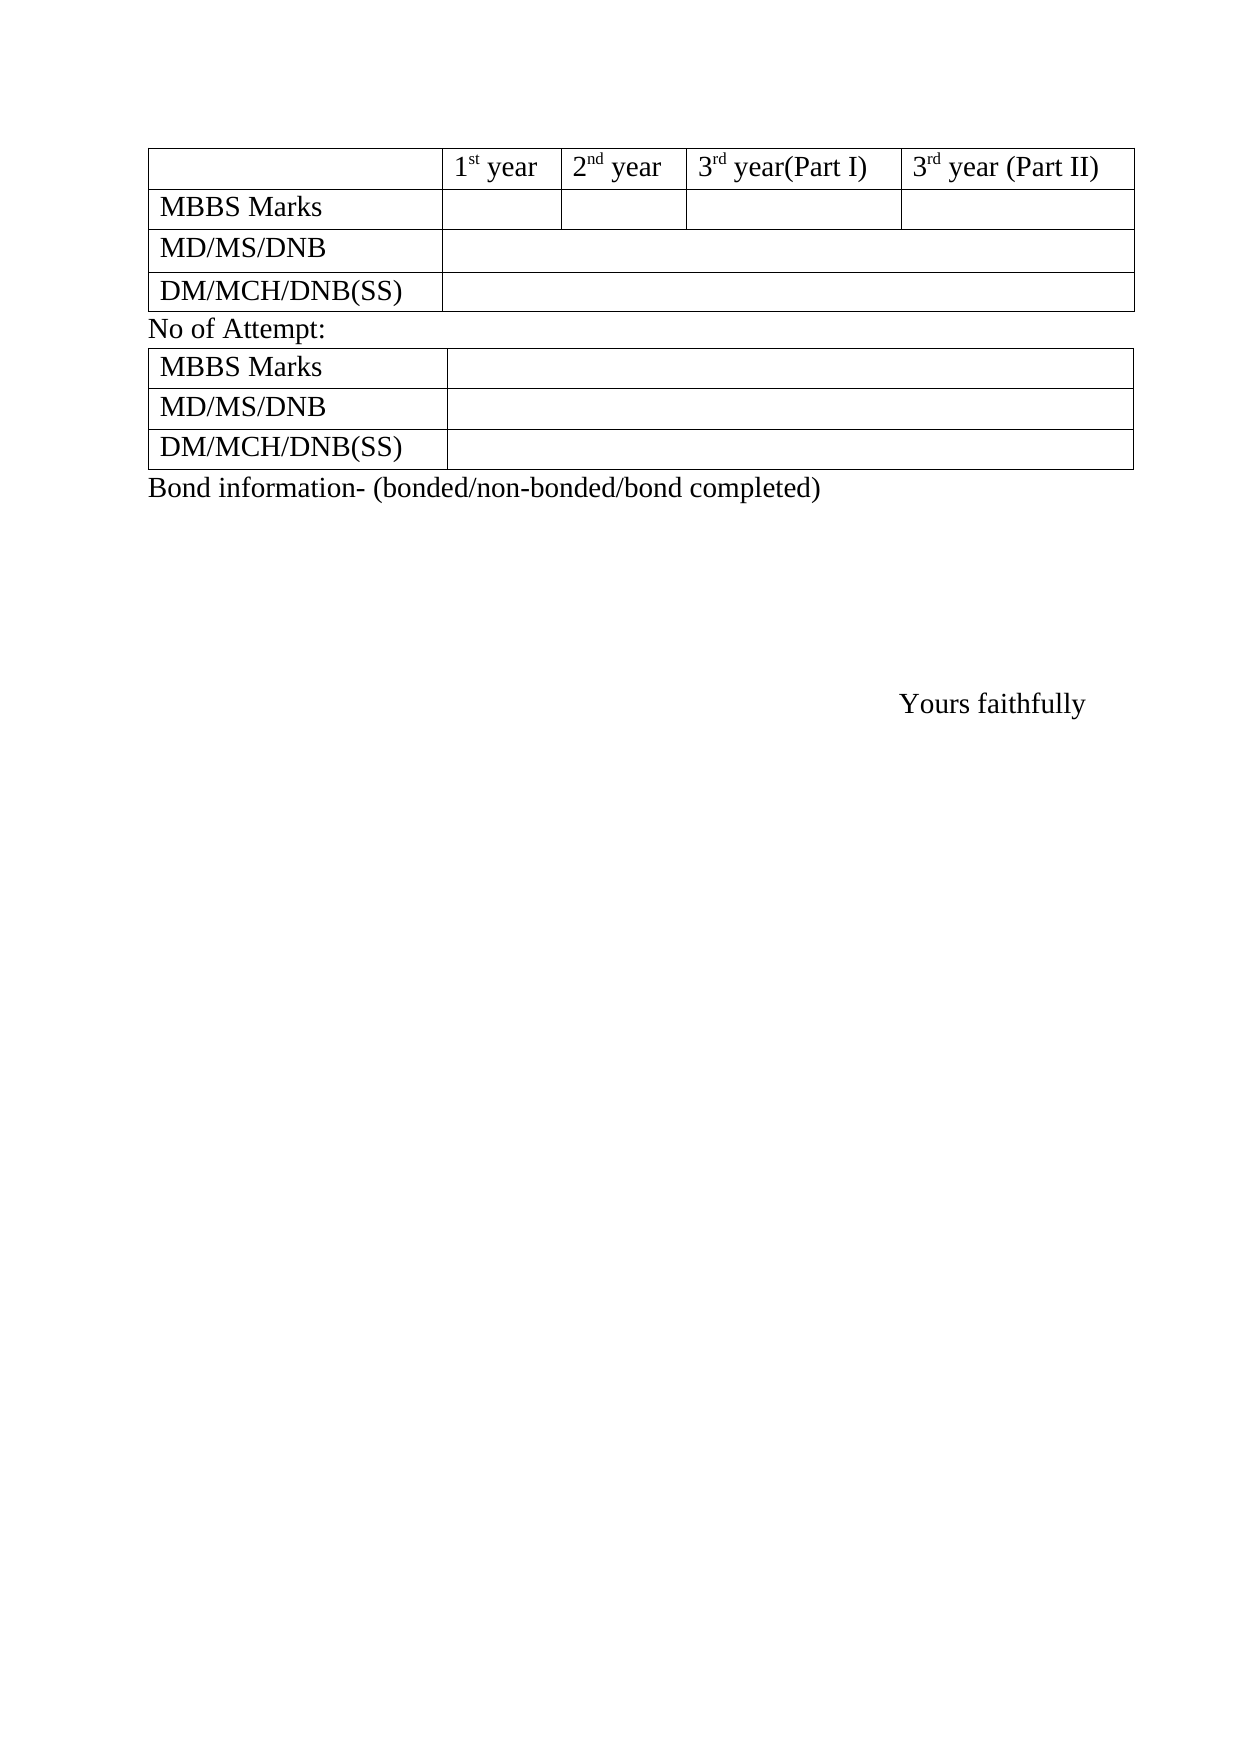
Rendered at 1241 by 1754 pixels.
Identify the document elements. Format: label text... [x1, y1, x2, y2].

table_cell [902, 190, 1134, 229]
text No of Attempt: [148, 312, 1092, 345]
table_header 2nd year [562, 149, 686, 188]
table_cell [443, 230, 1134, 272]
table_header 3rd year (Part II) [902, 149, 1134, 188]
text Bond information- (bonded/non-bonded/bond completed) [148, 470, 1092, 503]
table_header 3rd year(Part I) [687, 149, 901, 188]
table_cell DM/MCH/DNB(SS) [149, 430, 447, 469]
table_cell [448, 389, 1133, 428]
table_header [149, 149, 442, 188]
table_cell [562, 190, 686, 229]
table_cell MD/MS/DNB [149, 230, 442, 272]
table_cell [448, 430, 1133, 469]
text Yours faithfully [148, 687, 1092, 720]
table_cell MD/MS/DNB [149, 389, 447, 428]
table_header 1st year [443, 149, 561, 188]
table_cell [687, 190, 901, 229]
table_cell MBBS Marks [149, 190, 442, 229]
table_cell [443, 273, 1134, 311]
table_cell DM/MCH/DNB(SS) [149, 273, 442, 311]
table_header MBBS Marks [149, 349, 447, 388]
table_cell [443, 190, 561, 229]
table_header [448, 349, 1133, 388]
